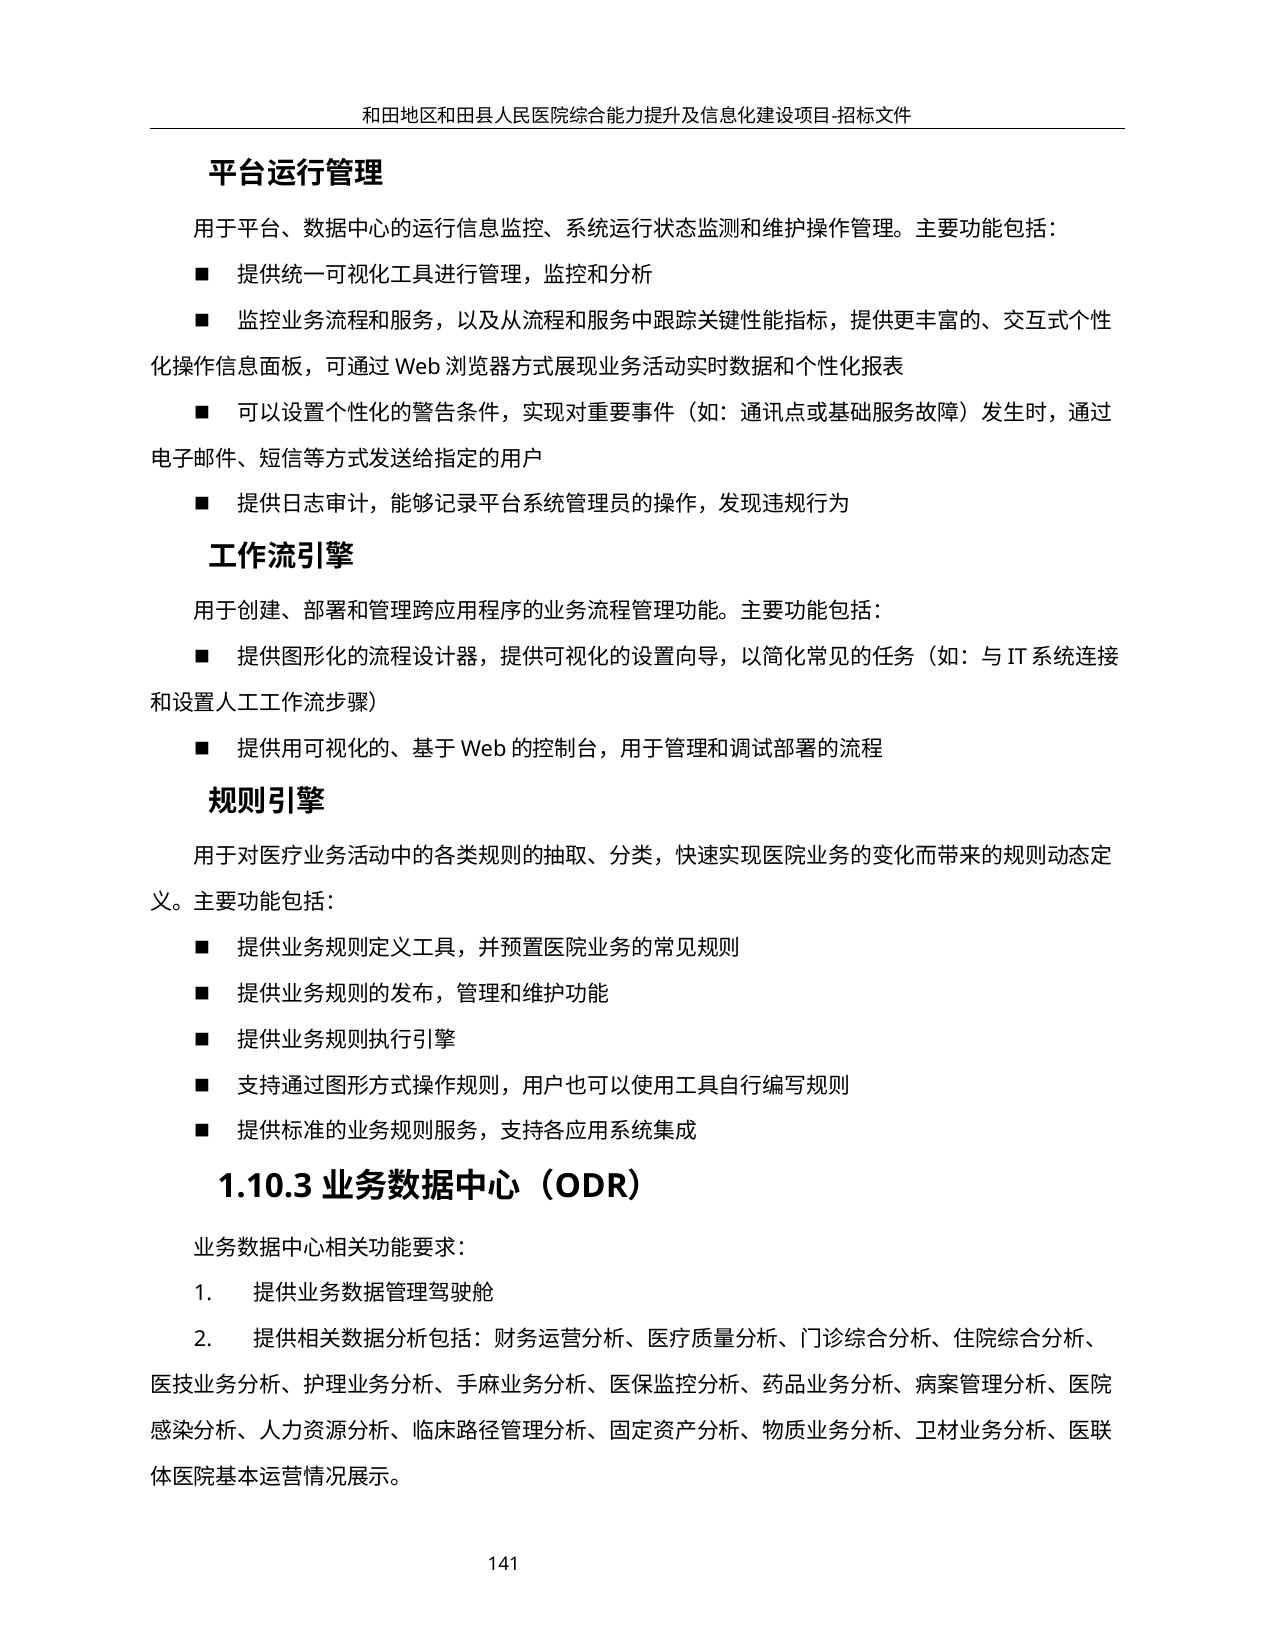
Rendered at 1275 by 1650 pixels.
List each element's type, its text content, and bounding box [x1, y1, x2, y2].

list 提供统一可视化工具进行管理，监控和分析 [150, 257, 1125, 289]
subtitle 工作流引擎 [150, 532, 1125, 574]
list 提供业务规则定义工具，并预置医院业务的常见规则 [150, 930, 1125, 962]
list 提供标准的业务规则服务，支持各应用系统集成 [150, 1113, 1125, 1145]
list 可以设置个性化的警告条件，实现对重要事件（如：通讯点或基础服务故障）发生时，通过电子邮件、短信等方式发送给指定的用户 [150, 395, 1125, 472]
list 提供图形化的流程设计器，提供可视化的设置向导，以简化常见的任务（如：与IT系统连接和设置人工工作流步骤） [150, 639, 1125, 717]
list 提供业务数据管理驾驶舱 [150, 1275, 1125, 1307]
list 提供业务规则执行引擎 [150, 1022, 1125, 1053]
subtitle 规则引擎 [150, 777, 1125, 819]
subtitle 平台运行管理 [150, 150, 1125, 192]
subtitle 1.10.3 业务数据中心（ODR） [150, 1159, 1125, 1208]
list 提供业务规则的发布，管理和维护功能 [150, 976, 1125, 1008]
list 提供日志审计，能够记录平台系统管理员的操作，发现违规行为 [150, 486, 1125, 518]
list 监控业务流程和服务，以及从流程和服务中跟踪关键性能指标，提供更丰富的、交互式个性化操作信息面板，可通过Web浏览器方式展现业务活动实时数据和个性化报表 [150, 303, 1125, 381]
text 业务数据中心相关功能要求： [150, 1229, 1125, 1261]
list 提供用可视化的、基于Web的控制台，用于管理和调试部署的流程 [150, 731, 1125, 763]
text 用于创建、部署和管理跨应用程序的业务流程管理功能。主要功能包括： [150, 593, 1125, 625]
text 用于平台、数据中心的运行信息监控、系统运行状态监测和维护操作管理。主要功能包括： [150, 211, 1125, 243]
list 提供相关数据分析包括：财务运营分析、医疗质量分析、门诊综合分析、住院综合分析、医技业务分析、护理业务分析、手麻业务分析、医保监控分析、药品业务分析、病案管理分析、医院感染分析、人力资源分析、临床路径管理分析、固定资产分析、物质业务分析、卫材业务分析、医联体医院基本运营情况展示。 [150, 1321, 1125, 1491]
list 支持通过图形方式操作规则，用户也可以使用工具自行编写规则 [150, 1068, 1125, 1099]
text 用于对医疗业务活动中的各类规则的抽取、分类，快速实现医院业务的变化而带来的规则动态定义。主要功能包括： [150, 838, 1125, 916]
